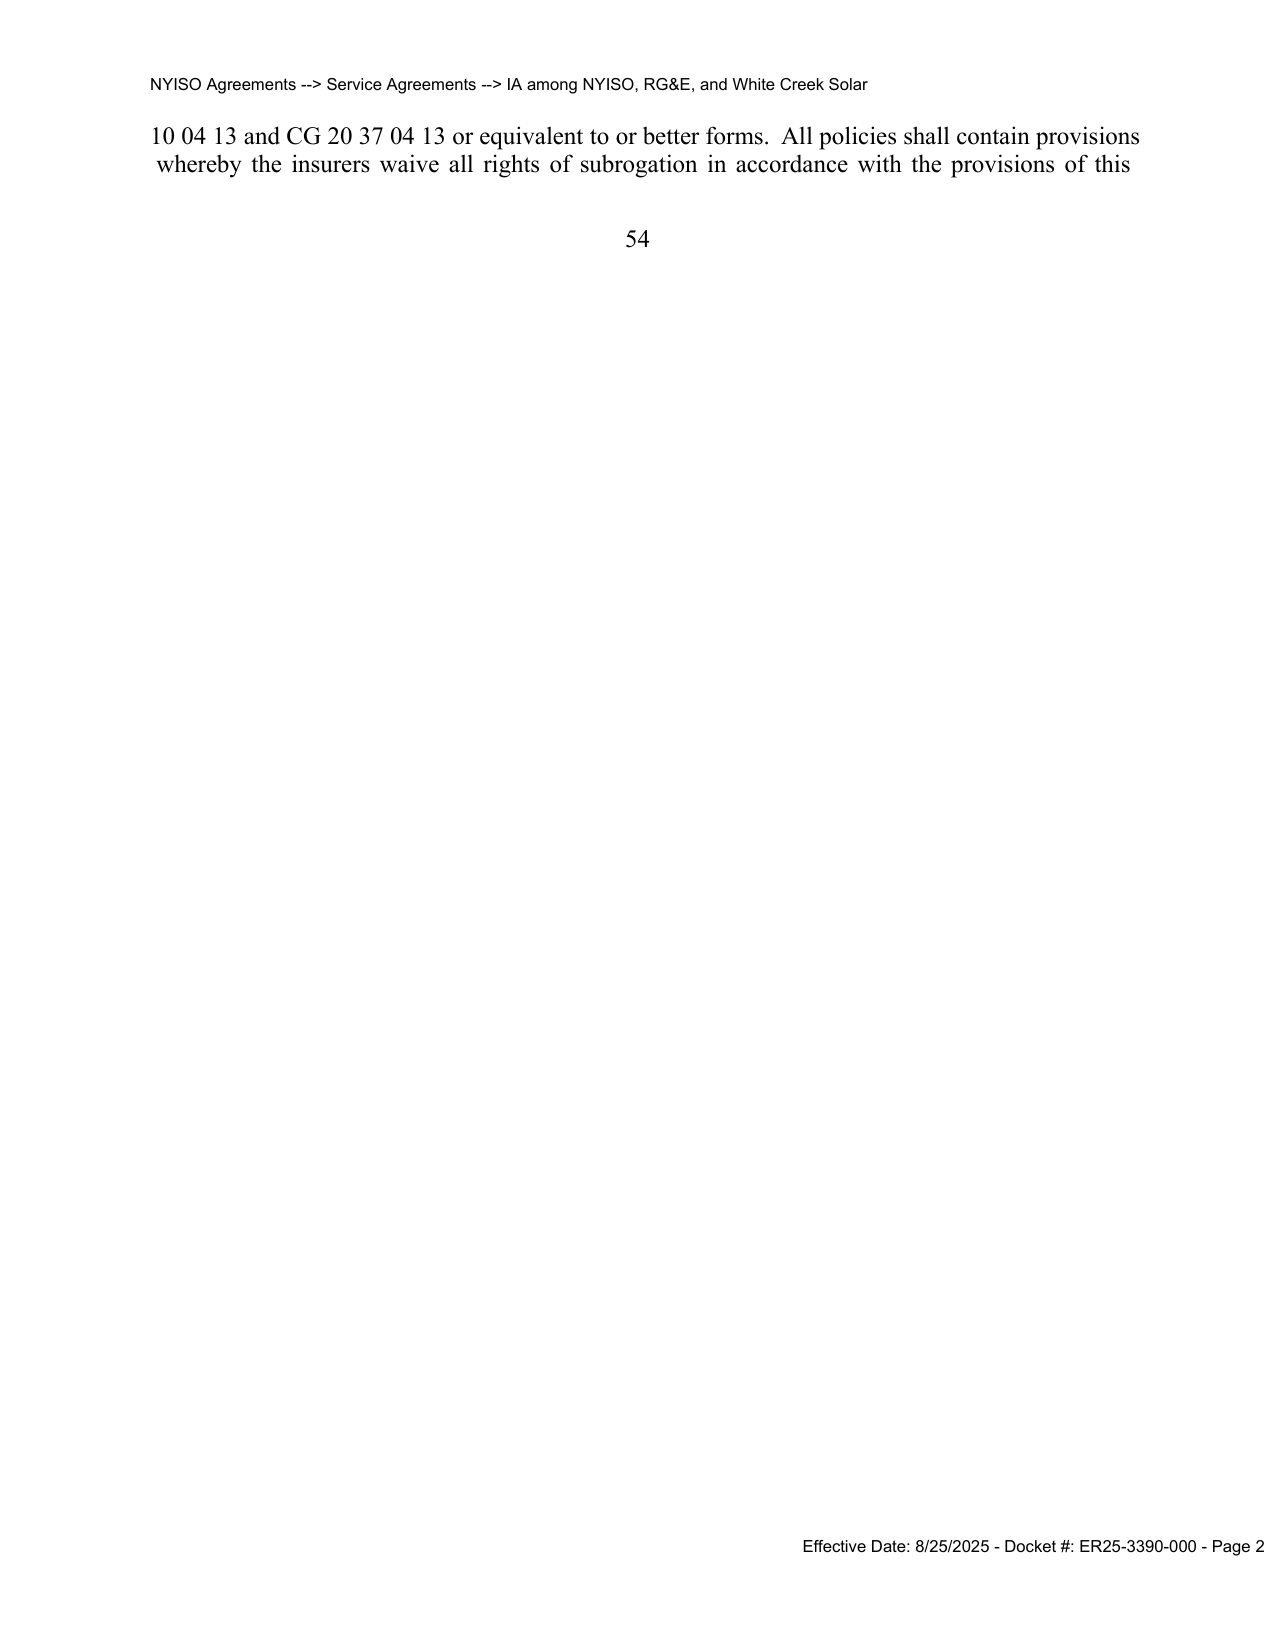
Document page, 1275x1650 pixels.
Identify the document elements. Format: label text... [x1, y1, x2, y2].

list 54 [625, 225, 1264, 254]
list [150, 121, 1264, 179]
